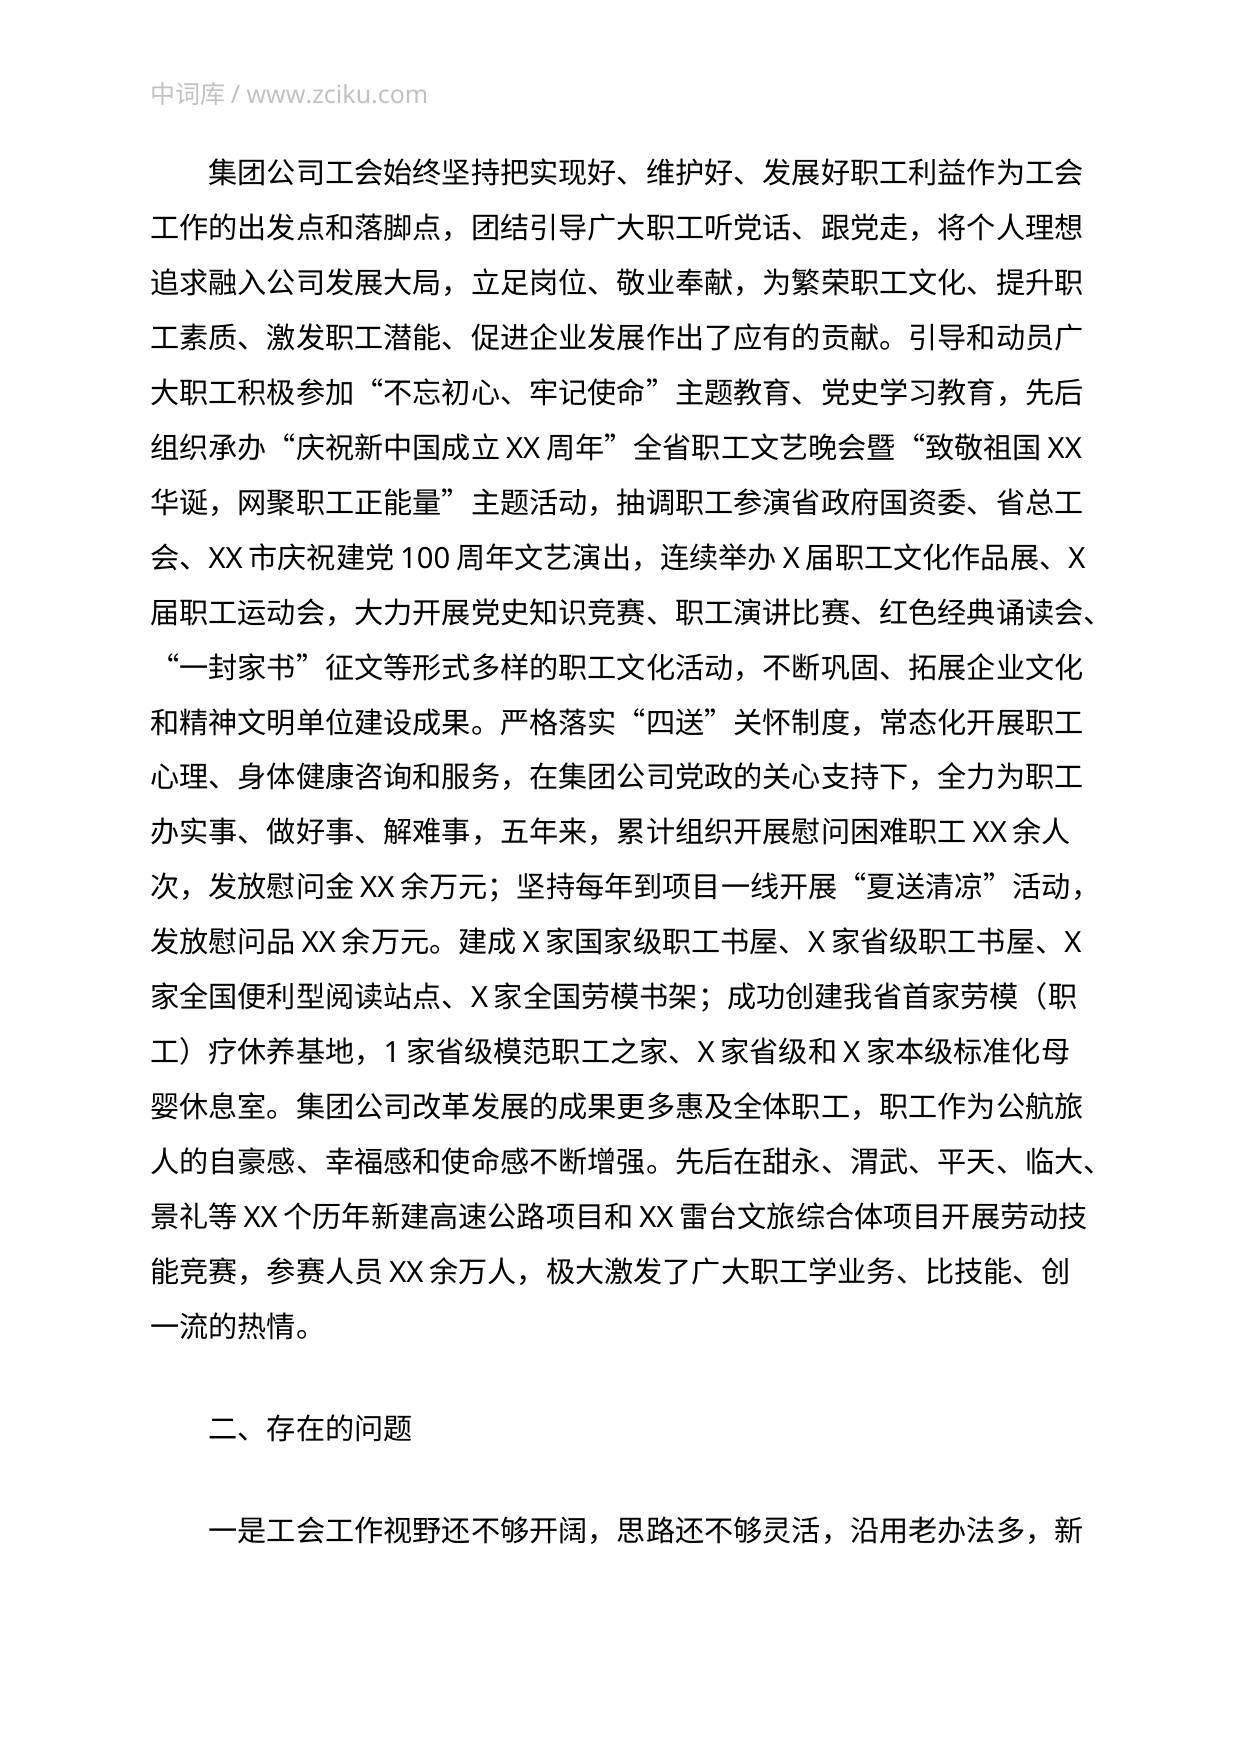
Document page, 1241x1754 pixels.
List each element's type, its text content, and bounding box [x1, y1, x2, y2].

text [150, 1507, 1090, 1549]
text 二、存在的问题 [150, 1406, 1090, 1448]
text 集团公司工会始终坚持把实现好、维护好、发展好职工利益作为工会工作的出发点和落脚点，团结引导广大职工听党话、跟党走，将个人理想追求融入公司发展大局，立足岗位、敬业奉献，为繁荣职工文化、提升职工素质、激发职工潜能、促进企业发展作出了应有的贡献。引导和动员广大职工积极参加“不忘初心、牢记使命”主题教育、党史学习教育，先后组织承办“庆祝新中国成立XX周年”全省职工文艺晚会暨“致敬祖国XX华诞，网聚职工正能量”主题活动，抽调职工参演省政府国资委、省总工会、XX市庆祝建党100周年文艺演出，连续举办X届职工文化作品展、X届职工运动会，大力开展党史知识竞赛、职工演讲比赛、红色经典诵读会、“一封家书”征文等形式多样的职工文化活动，不断巩固、拓展企业文化和精神文明单位建设成果。严格落实“四送”关怀制度，常态化开展职工心理、身体健康咨询和服务，在集团公司党政的关心支持下，全力为职工办实事、做好事、解难事，五年来，累计组织开展慰问困难职工XX余人次，发放慰问金XX余万元；坚持每年到项目一线开展“夏送清凉”活动，发放慰问品XX余万元。建成X家国家级职工书屋、X家省级职工书屋、X家全国便利型阅读站点、X家全国劳模书架；成功创建我省首家劳模（职工）疗休养基地，1家省级模范职工之家、X家省级和X家本级标准化母婴休息室。集团公司改革发展的成果更多惠及全体职工，职工作为公航旅人的自豪感、幸福感和使命感不断增强。先后在甜永、渭武、平天、临大、景礼等XX个历年新建高速公路项目和XX雷台文旅综合体项目开展劳动技能竞赛，参赛人员XX余万人，极大激发了广大职工学业务、比技能、创一流的热情。 [150, 150, 1090, 1346]
